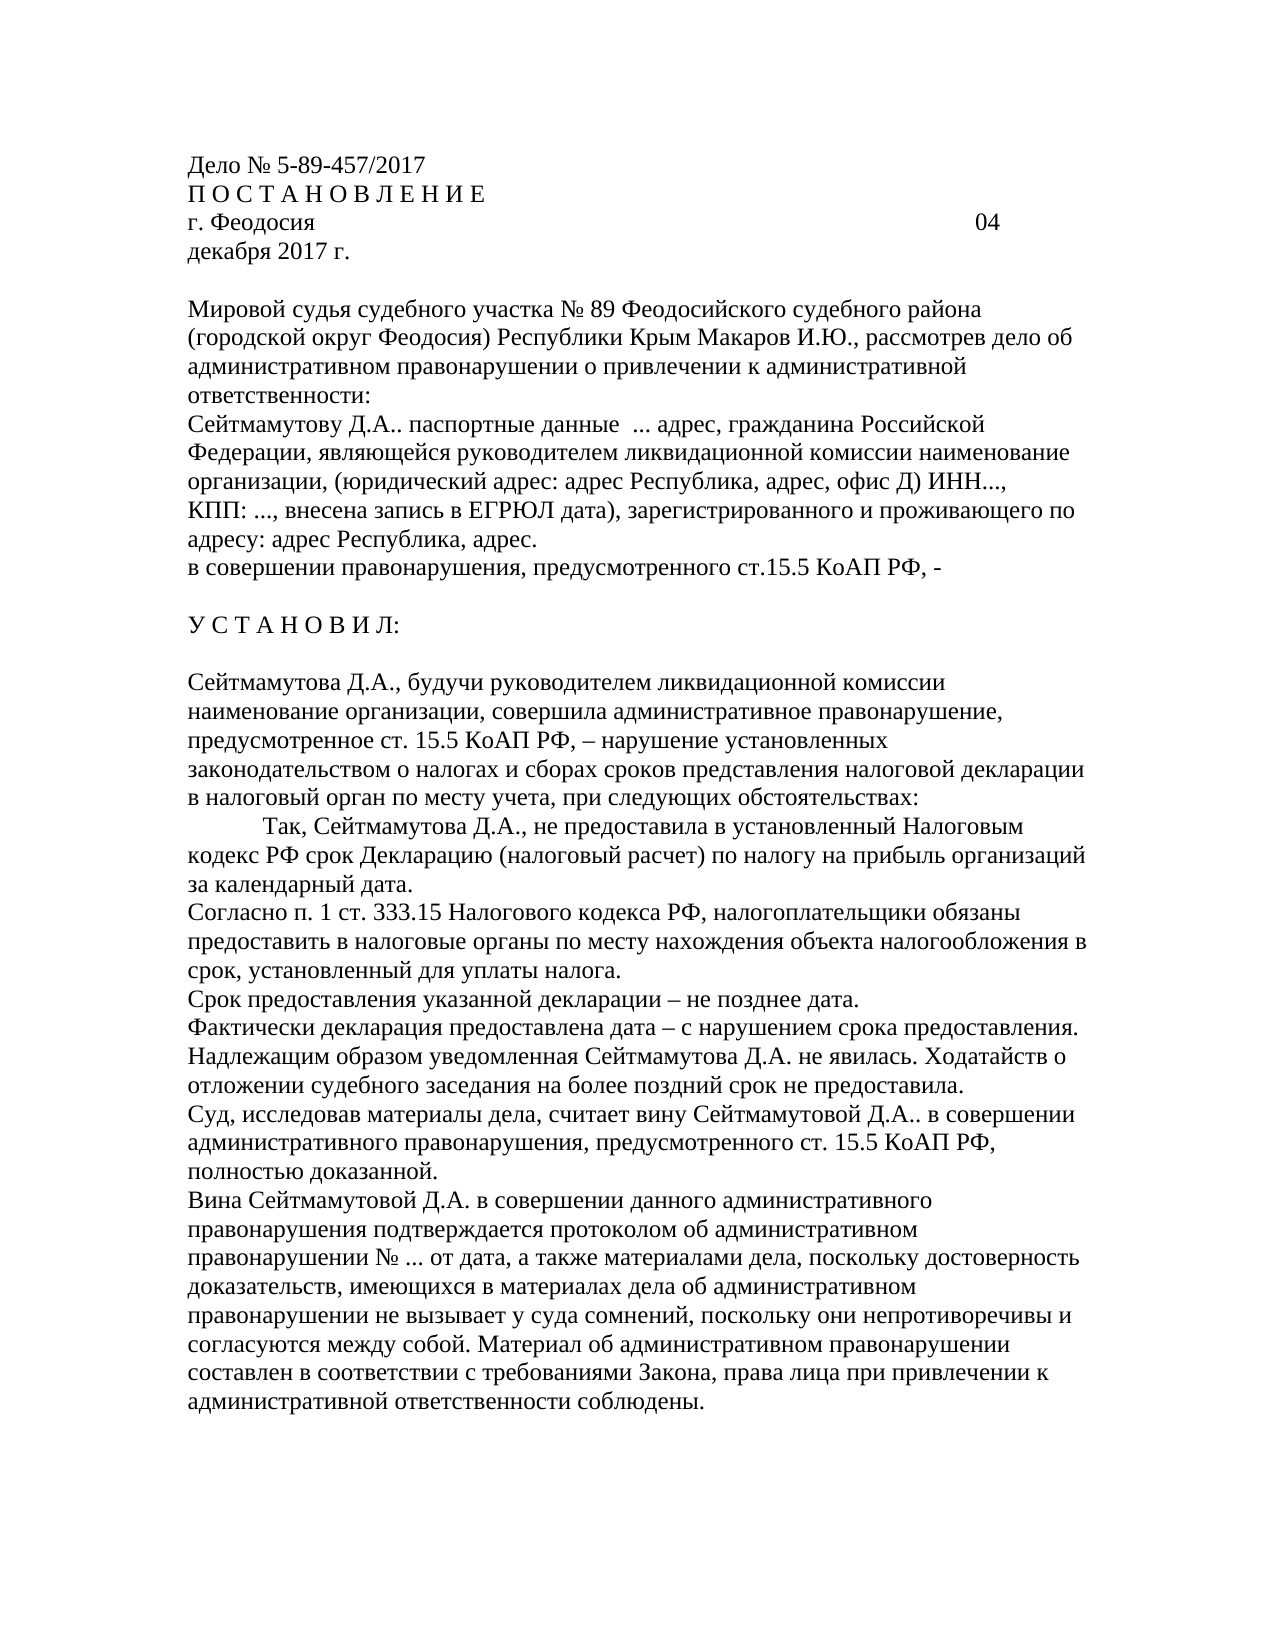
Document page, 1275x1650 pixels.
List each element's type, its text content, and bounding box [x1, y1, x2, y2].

text Срок предоставления указанной декларации – не позднее дата. [187, 984, 1087, 1012]
text Так, Сейтмамутова Д.А., не предоставила в установленный Налоговым кодекс РФ срок Декларацию (налоговый расчет) по налогу на прибыль организаций за календарный дата. [187, 811, 1087, 897]
text г. Феодосия 04 декабря 2017 г. [187, 207, 1087, 265]
text в совершении правонарушения, предусмотренного ст.15.5 КоАП РФ, - [187, 552, 1087, 581]
text П О С Т А Н О В Л Е Н И Е [187, 179, 1087, 207]
text Вина Сейтмамутовой Д.А. в совершении данного административного правонарушения подтверждается протоколом об административном правонарушении № ... от дата, а также материалами дела, поскольку достоверность доказательств, имеющихся в материалах дела об административном правонарушении не вызывает у суда сомнений, поскольку они непротиворечивы и согласуются между собой. Материал об административном правонарушении составлен в соответствии с требованиями Закона, права лица при привлечении к административной ответственности соблюдены. [187, 1185, 1087, 1415]
text Фактически декларация предоставлена дата – с нарушением срока предоставления. [187, 1012, 1087, 1041]
text У С Т А Н О В И Л: [187, 610, 1087, 639]
text Суд, исследовав материалы дела, считает вину Сейтмамутовой Д.А.. в совершении административного правонарушения, предусмотренного ст. 15.5 КоАП РФ, полностью доказанной. [187, 1099, 1087, 1185]
text Мировой судья судебного участка № 89 Феодосийского судебного района (городской округ Феодосия) Республики Крым Макаров И.Ю., рассмотрев дело об административном правонарушении о привлечении к административной ответственности: [187, 294, 1087, 409]
text Надлежащим образом уведомленная Сейтмамутова Д.А. не явилась. Ходатайств о отложении судебного заседания на более поздний срок не предоставила. [187, 1041, 1087, 1099]
text Дело № 5-89-457/2017 [187, 150, 1087, 179]
text Сейтмамутову Д.А.. паспортные данные ... адрес, гражданина Российской Федерации, являющейся руководителем ликвидационной комиссии наименование организации, (юридический адрес: адрес Республика, адрес, офис Д) ИНН..., КПП: ..., внесена запись в ЕГРЮЛ дата), зарегистрированного и проживающего по адресу: адрес Республика, адрес. [187, 409, 1087, 552]
text Сейтмамутова Д.А., будучи руководителем ликвидационной комиссии наименование организации, совершила административное правонарушение, предусмотренное ст. 15.5 КоАП РФ, – нарушение установленных законодательством о налогах и сборах сроков представления налоговой декларации в налоговый орган по месту учета, при следующих обстоятельствах: [187, 667, 1087, 811]
text Согласно п. 1 ст. 333.15 Налогового кодекса РФ, налогоплательщики обязаны предоставить в налоговые органы по месту нахождения объекта налогообложения в срок, установленный для уплаты налога. [187, 897, 1087, 984]
